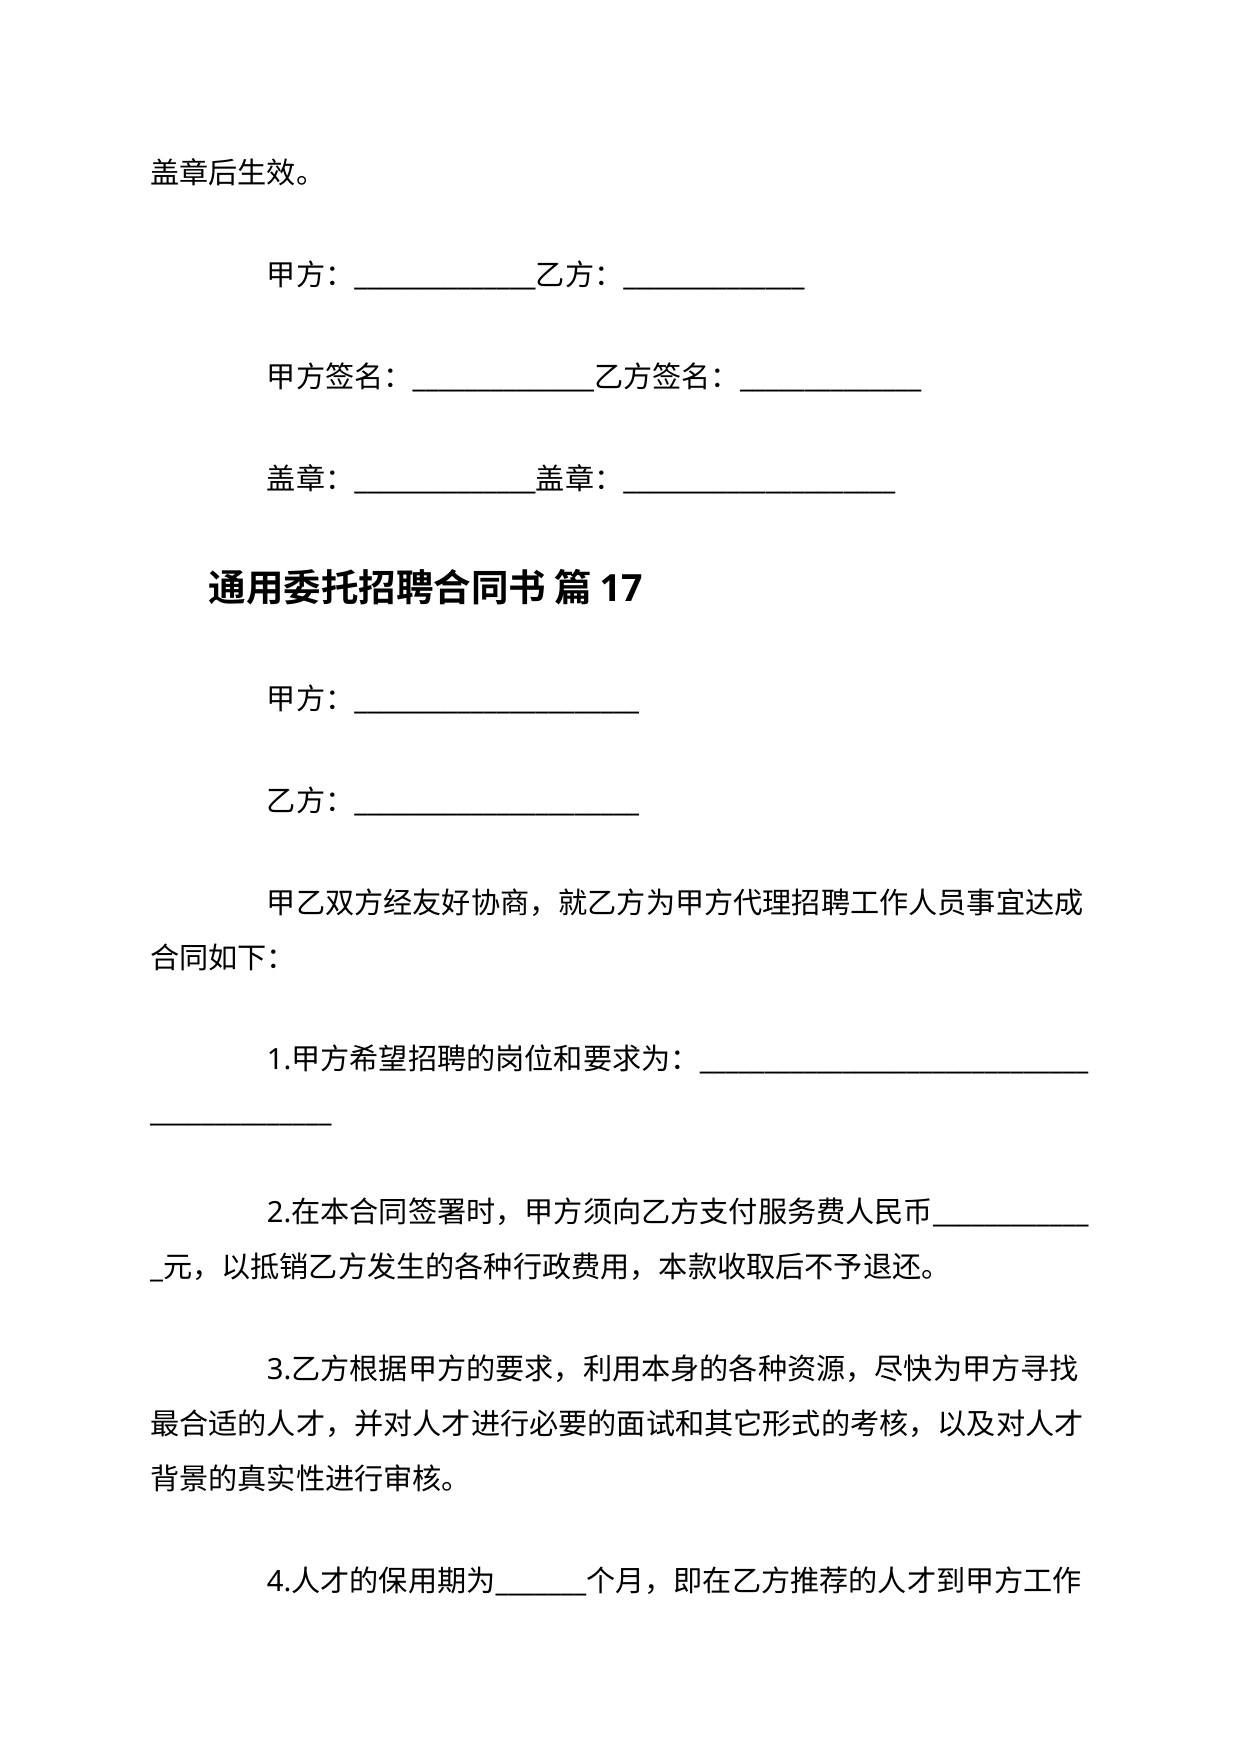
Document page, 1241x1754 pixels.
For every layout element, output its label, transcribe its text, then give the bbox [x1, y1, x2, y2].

text 甲方：______________________ [150, 675, 1090, 718]
text 通用委托招聘合同书 篇17 [150, 558, 1090, 612]
text 甲方：______________乙方：______________ [150, 252, 1090, 294]
text 乙方：______________________ [150, 777, 1090, 820]
text 3.乙方根据甲方的要求，利用本身的各种资源，尽快为甲方寻找最合适的人才，并对人才进行必要的面试和其它形式的考核，以及对人才背景的真实性进行审核。 [150, 1346, 1090, 1498]
text 1.甲方希望招聘的岗位和要求为：____________________________________________ [150, 1036, 1090, 1130]
text 甲乙双方经友好协商，就乙方为甲方代理招聘工作人员事宜达成合同如下： [150, 879, 1090, 976]
text 2.在本合同签署时，甲方须向乙方支付服务费人民币_____________元，以抵销乙方发生的各种行政费用，本款收取后不予退还。 [150, 1189, 1090, 1286]
text 盖章：______________盖章：_____________________ [150, 456, 1090, 498]
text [150, 150, 1090, 192]
text 甲方签名：______________乙方签名：______________ [150, 354, 1090, 396]
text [150, 1557, 1090, 1600]
